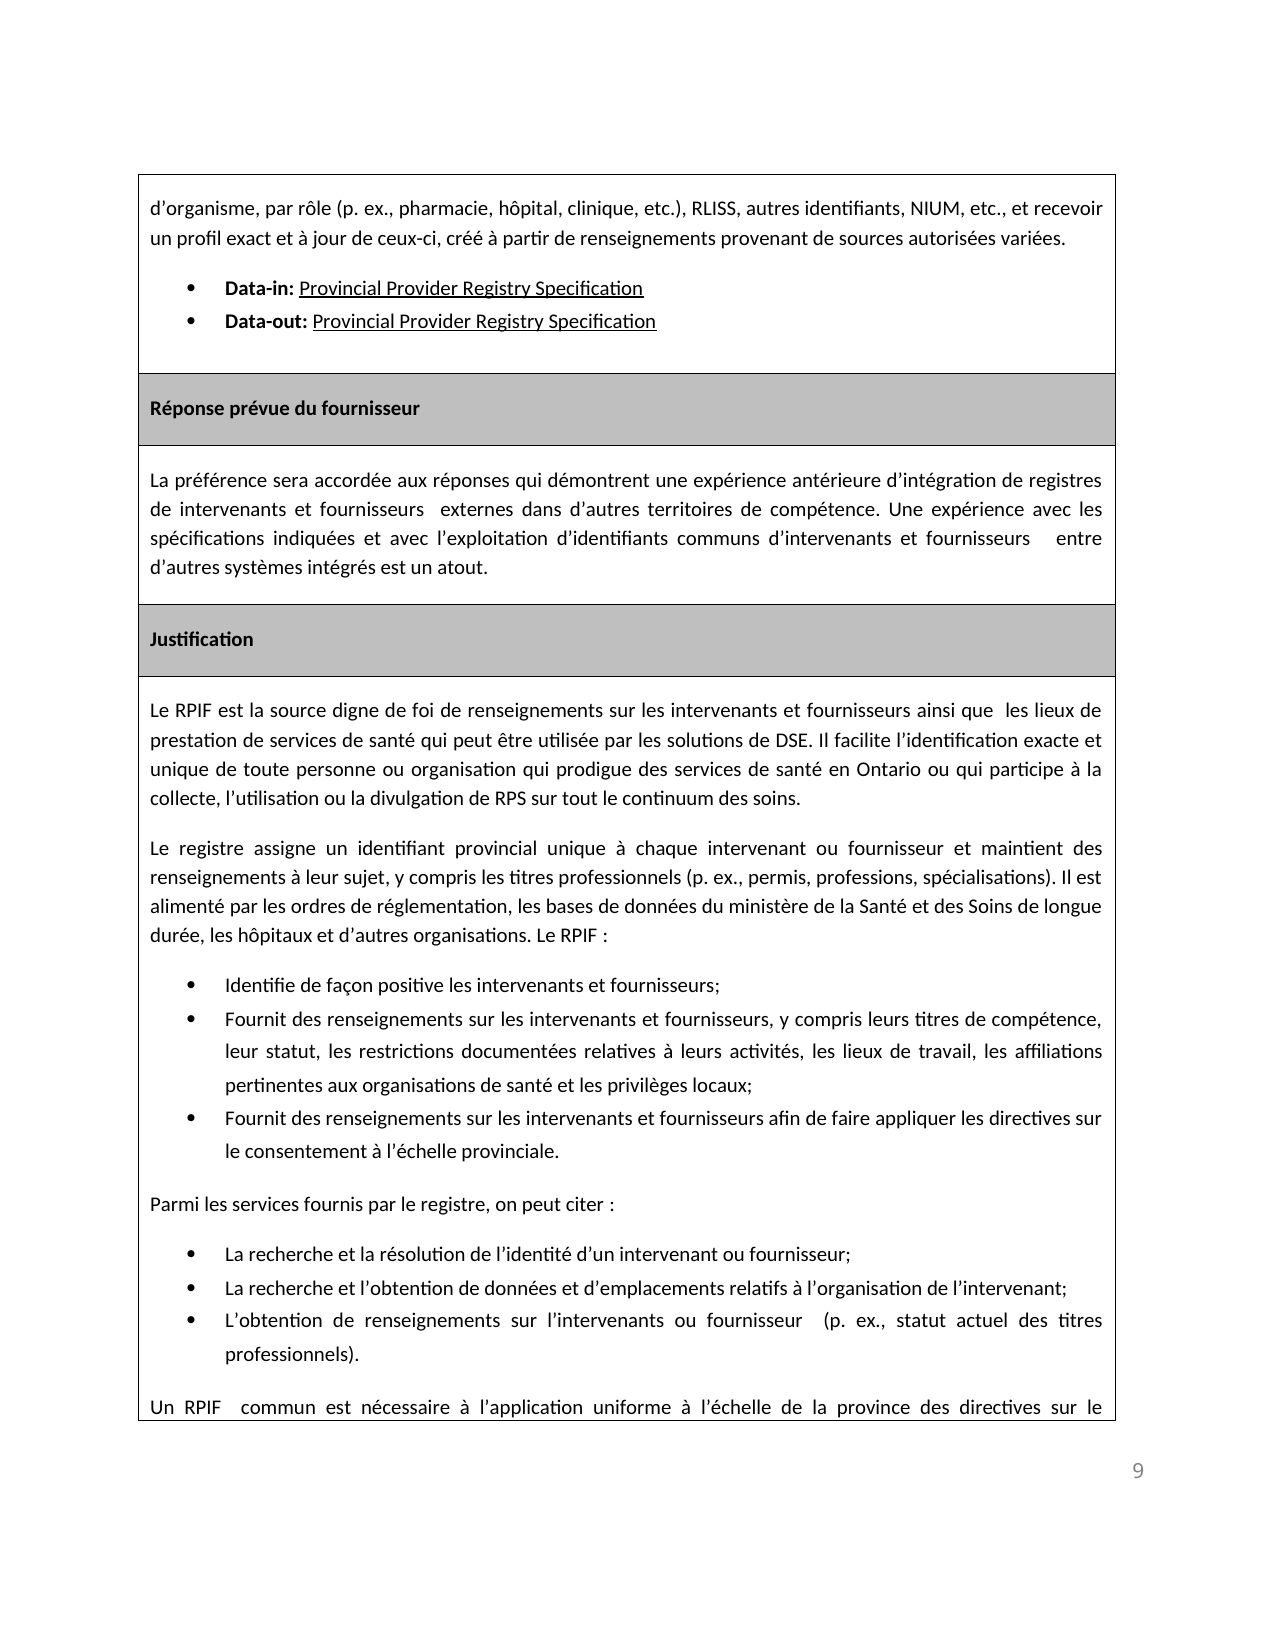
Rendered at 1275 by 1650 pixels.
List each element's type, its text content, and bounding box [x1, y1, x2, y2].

table_cell Justification [139, 605, 1115, 676]
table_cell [139, 677, 1115, 1420]
table_cell Réponse prévue du fournisseur [139, 374, 1115, 445]
table_cell La préférence sera accordée aux réponses qui démontrent une expérience antérieure d’intégration de registres de intervenants et fournisseurs externes dans d’autres territoires de compétence. Une expérience avec les spécifications indiquées et avec l’exploitation d’identifiants communs d’intervenants et fournisseurs entre d’autres systèmes intégrés est un atout. [139, 446, 1115, 604]
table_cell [139, 175, 1115, 373]
